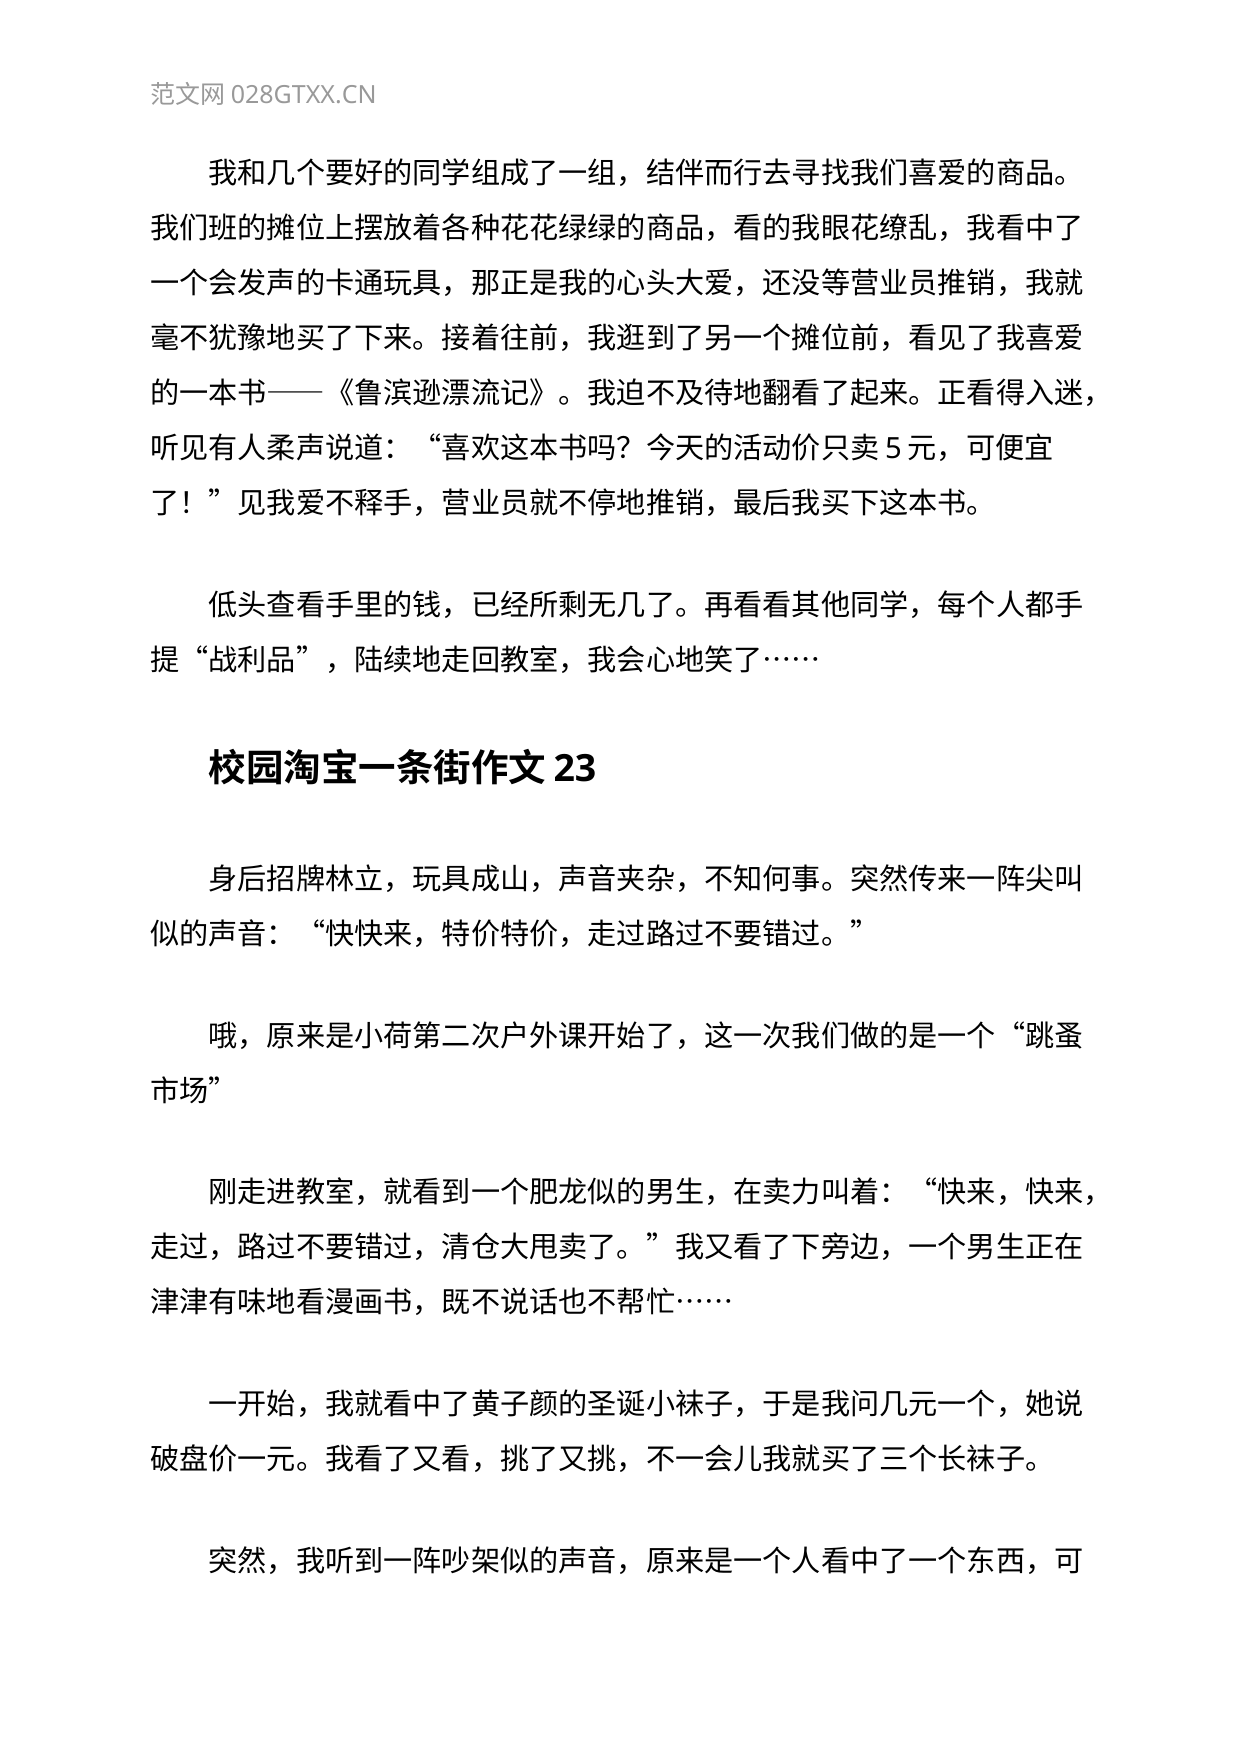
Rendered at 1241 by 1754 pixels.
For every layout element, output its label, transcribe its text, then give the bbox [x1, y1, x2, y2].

text 低头查看手里的钱，已经所剩无几了。再看看其他同学，每个人都手提“战利品”，陆续地走回教室，我会心地笑了…… [150, 581, 1090, 678]
text 哦，原来是小荷第二次户外课开始了，这一次我们做的是一个“跳蚤市场” [150, 1012, 1090, 1109]
text 我和几个要好的同学组成了一组，结伴而行去寻找我们喜爱的商品。我们班的摊位上摆放着各种花花绿绿的商品，看的我眼花缭乱，我看中了一个会发声的卡通玩具，那正是我的心头大爱，还没等营业员推销，我就毫不犹豫地买了下来。接着往前，我逛到了另一个摊位前，看见了我喜爱的一本书——《鲁滨逊漂流记》。我迫不及待地翻看了起来。正看得入迷，听见有人柔声说道：“喜欢这本书吗？今天的活动价只卖5元，可便宜了！”见我爱不释手，营业员就不停地推销，最后我买下这本书。 [150, 150, 1090, 522]
text 刚走进教室，就看到一个肥龙似的男生，在卖力叫着：“快来，快来，走过，路过不要错过，清仓大甩卖了。”我又看了下旁边，一个男生正在津津有味地看漫画书，既不说话也不帮忙…… [150, 1169, 1090, 1321]
text 身后招牌林立，玩具成山，声音夹杂，不知何事。突然传来一阵尖叫似的声音：“快快来，特价特价，走过路过不要错过。” [150, 856, 1090, 953]
text 校园淘宝一条街作文23 [150, 738, 1090, 792]
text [150, 1537, 1090, 1579]
text 一开始，我就看中了黄子颜的圣诞小袜子，于是我问几元一个，她说破盘价一元。我看了又看，挑了又挑，不一会儿我就买了三个长袜子。 [150, 1380, 1090, 1478]
